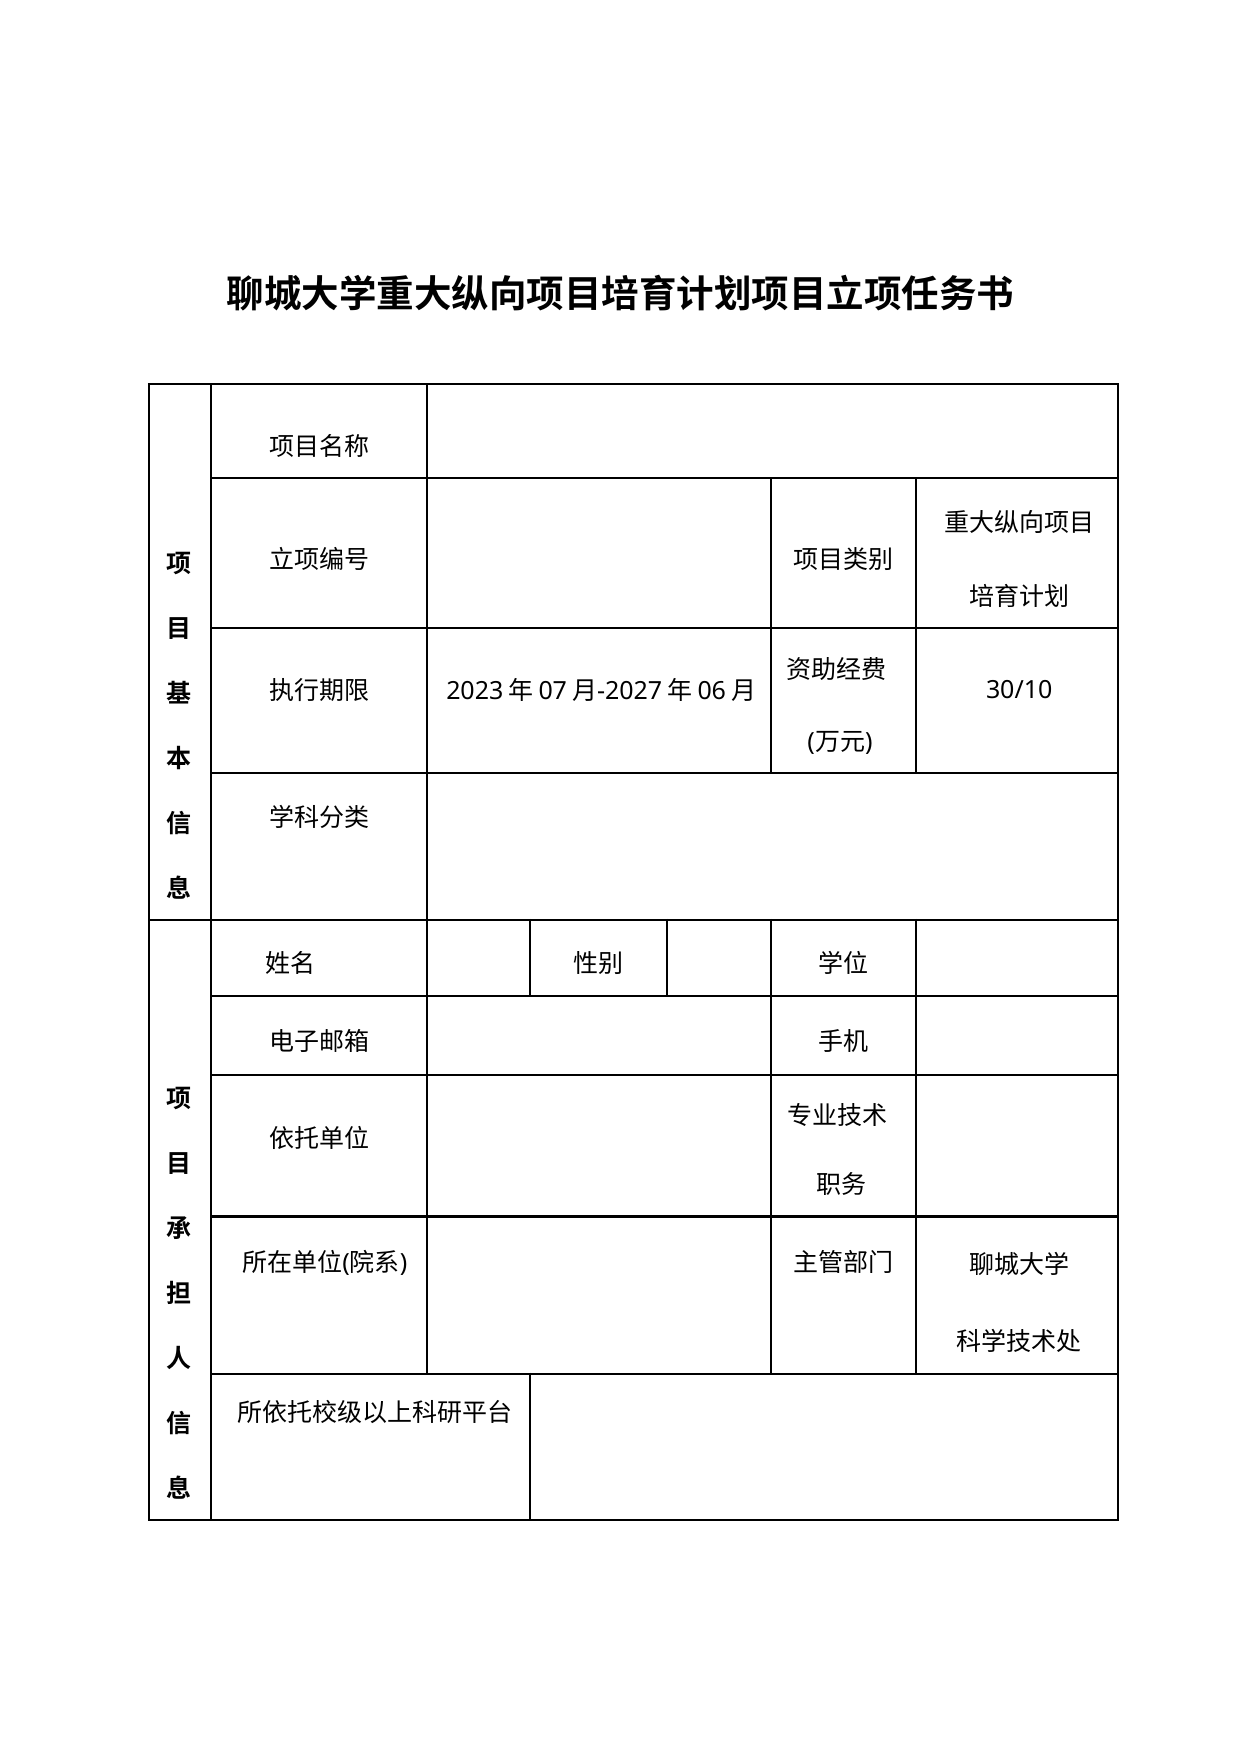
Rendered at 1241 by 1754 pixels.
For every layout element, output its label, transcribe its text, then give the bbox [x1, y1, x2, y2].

table_cell 所依托校级以上科研平台 [212, 1375, 529, 1519]
table_cell 学位 [772, 921, 915, 994]
table_header [428, 385, 1117, 477]
table_cell [531, 1375, 1117, 1519]
table_cell 依托单位 [212, 1076, 426, 1215]
table_header 项目名称 [212, 385, 426, 477]
table_cell 姓名 [212, 921, 426, 994]
table_cell 项目承担人信息 [150, 921, 210, 1519]
table_cell 电子邮箱 [212, 997, 426, 1074]
table_cell 所在单位(院系) [212, 1218, 426, 1372]
table_cell [428, 1076, 770, 1215]
table_cell 手机 [772, 997, 915, 1074]
table_cell 学科分类 [212, 774, 426, 919]
table_cell [428, 1218, 770, 1372]
table_cell 专业技术 职务 [772, 1076, 915, 1215]
table_cell 立项编号 [212, 479, 426, 627]
table_cell 重大纵向项目 培育计划 [917, 479, 1117, 627]
table_cell 性别 [531, 921, 666, 994]
table_cell 项目类别 [772, 479, 915, 627]
table_cell 2023年07月-2027年06月 [428, 629, 770, 772]
text 聊城大学重大纵向项目培育计划项目立项任务书 [187, 258, 1053, 323]
table_header 项目基本信息 [150, 385, 210, 919]
table_cell [917, 921, 1117, 994]
table_cell 主管部门 [772, 1218, 915, 1372]
table_cell 执行期限 [212, 629, 426, 772]
table_cell [428, 921, 529, 994]
table_cell [917, 997, 1117, 1074]
table_cell 资助经费 (万元) [772, 629, 915, 772]
table_cell [917, 1076, 1117, 1215]
table_cell [428, 479, 770, 627]
table_cell [428, 774, 1117, 919]
table_cell [428, 997, 770, 1074]
table_cell 30/10 [917, 629, 1117, 772]
table_cell [668, 921, 770, 994]
table_cell 聊城大学 科学技术处 [917, 1218, 1117, 1372]
